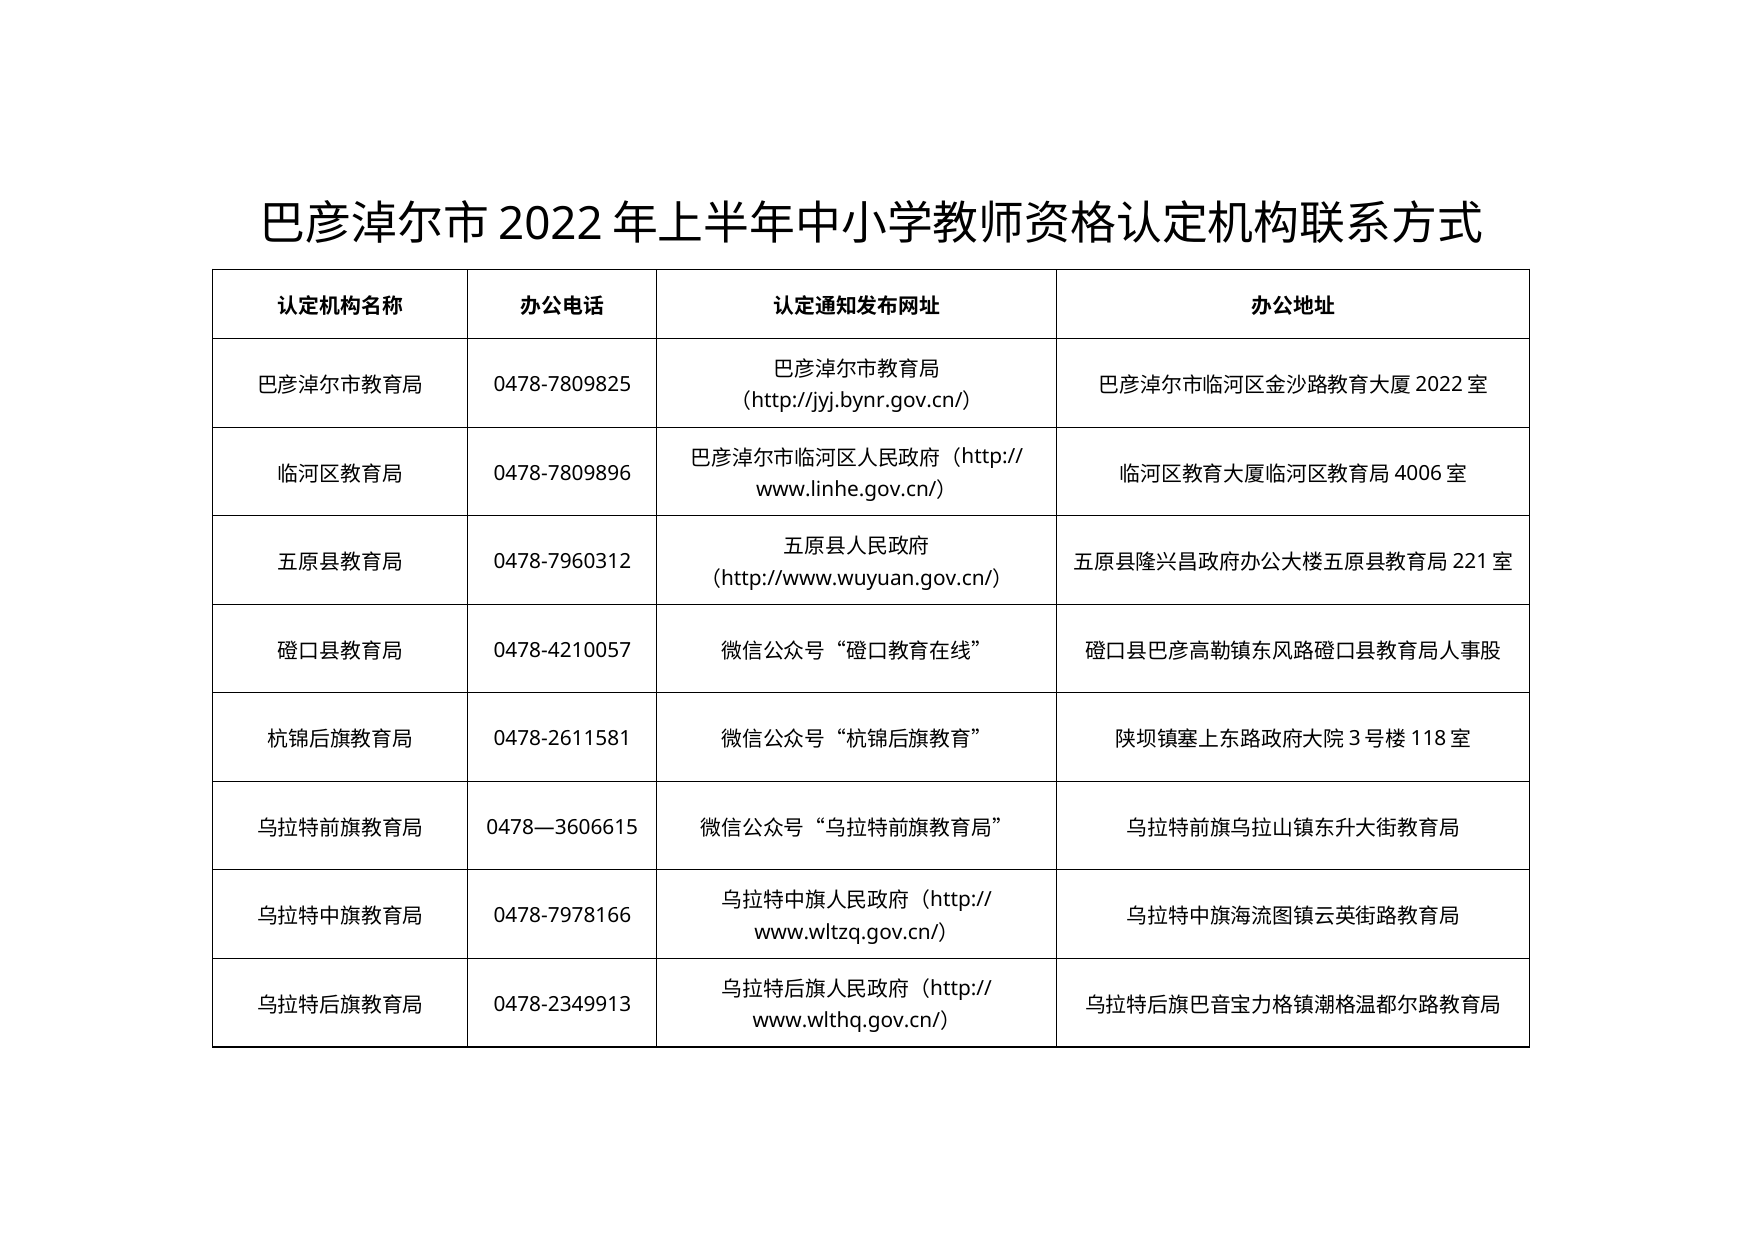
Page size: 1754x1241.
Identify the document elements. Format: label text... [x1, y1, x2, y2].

table_cell 乌拉特前旗乌拉山镇东升大街教育局 [1057, 782, 1529, 869]
table_header 办公电话 [468, 270, 656, 338]
table_cell 0478-7809896 [468, 428, 656, 515]
table_cell 五原县隆兴昌政府办公大楼五原县教育局221室 [1057, 516, 1529, 604]
table_cell 磴口县教育局 [213, 605, 467, 692]
table_cell 0478—3606615 [468, 782, 656, 869]
table_header 认定通知发布网址 [657, 270, 1056, 338]
table_cell 乌拉特后旗人民政府（http://www.wlthq.gov.cn/） [657, 959, 1056, 1046]
table_cell 0478-4210057 [468, 605, 656, 692]
table_cell 乌拉特中旗人民政府（http://www.wltzq.gov.cn/） [657, 870, 1056, 958]
table_header 办公地址 [1057, 270, 1529, 338]
table_cell 五原县教育局 [213, 516, 467, 604]
table_cell 巴彦淖尔市临河区人民政府（http://www.linhe.gov.cn/） [657, 428, 1056, 515]
table_cell 0478-7960312 [468, 516, 656, 604]
table_cell 五原县人民政府 （http://www.wuyuan.gov.cn/） [657, 516, 1056, 604]
table_cell 乌拉特中旗海流图镇云英街路教育局 [1057, 870, 1529, 958]
table_cell 微信公众号“乌拉特前旗教育局” [657, 782, 1056, 869]
table_cell 微信公众号“杭锦后旗教育” [657, 693, 1056, 781]
table_cell 巴彦淖尔市教育局 （http://jyj.bynr.gov.cn/） [657, 339, 1056, 427]
table_cell 微信公众号“磴口教育在线” [657, 605, 1056, 692]
table_header 认定机构名称 [213, 270, 467, 338]
table_cell 巴彦淖尔市临河区金沙路教育大厦2022室 [1057, 339, 1529, 427]
table_cell 临河区教育局 [213, 428, 467, 515]
table_cell 乌拉特后旗教育局 [213, 959, 467, 1046]
table_cell 0478-7978166 [468, 870, 656, 958]
table_cell 乌拉特后旗巴音宝力格镇潮格温都尔路教育局 [1057, 959, 1529, 1046]
table_cell 杭锦后旗教育局 [213, 693, 467, 781]
text 巴彦淖尔市2022年上半年中小学教师资格认定机构联系方式 [213, 171, 1529, 268]
table_cell 0478-2349913 [468, 959, 656, 1046]
table_cell 磴口县巴彦高勒镇东风路磴口县教育局人事股 [1057, 605, 1529, 692]
table_cell 陕坝镇塞上东路政府大院3号楼118室 [1057, 693, 1529, 781]
table_cell 巴彦淖尔市教育局 [213, 339, 467, 427]
table_cell 0478-7809825 [468, 339, 656, 427]
table_cell 临河区教育大厦临河区教育局4006室 [1057, 428, 1529, 515]
table_cell 0478-2611581 [468, 693, 656, 781]
table_cell 乌拉特中旗教育局 [213, 870, 467, 958]
table_cell 乌拉特前旗教育局 [213, 782, 467, 869]
